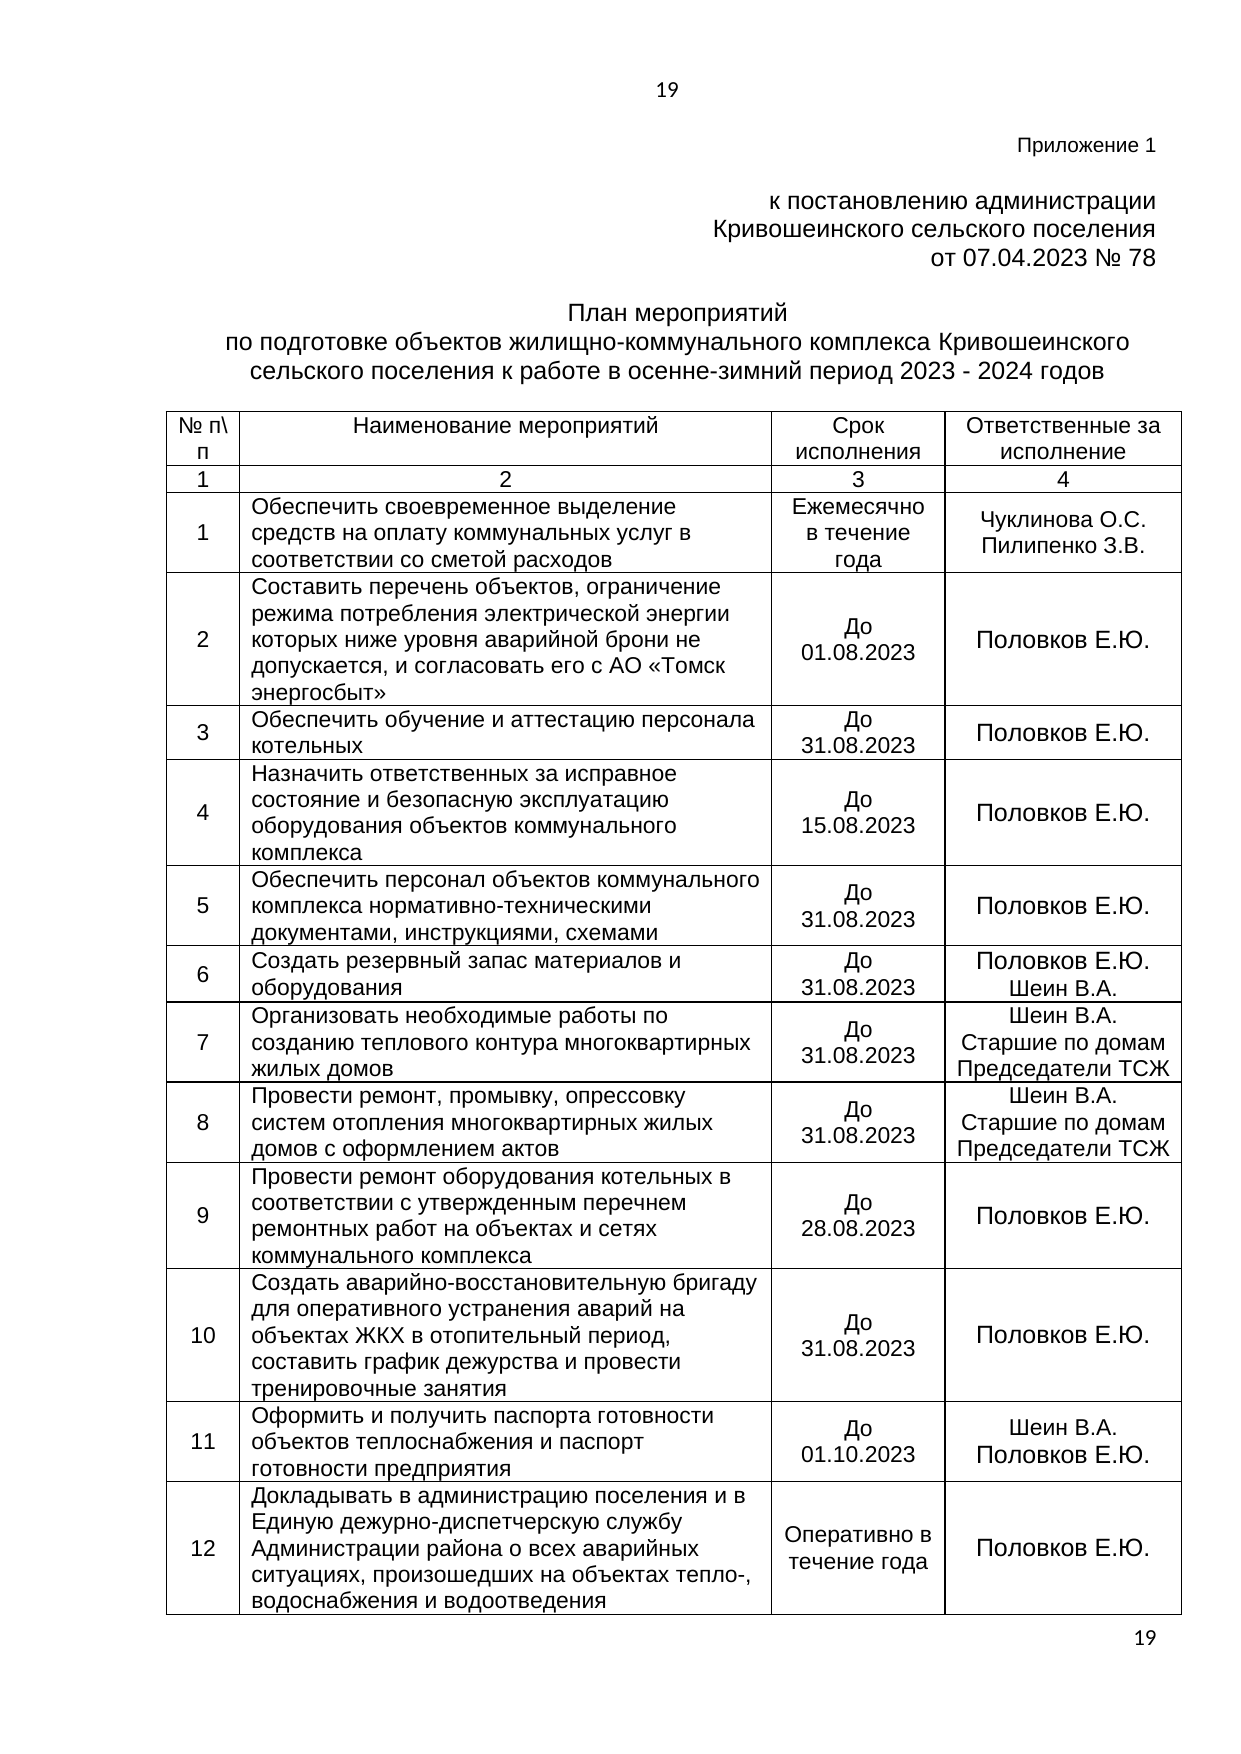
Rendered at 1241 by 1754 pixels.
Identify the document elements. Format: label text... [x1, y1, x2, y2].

table_cell Оформить и получить паспорта готовности объектов теплоснабжения и паспорт готовности предприятия [240, 1402, 771, 1481]
table_cell Обеспечить персонал объектов коммунального комплекса нормативно-техническими документами, инструкциями, схемами [240, 866, 771, 945]
table_cell 3 [772, 466, 944, 492]
table_cell Создать резервный запас материалов и оборудования [240, 946, 771, 1001]
table_cell Половков Е.Ю. [946, 573, 1181, 705]
table_cell До 31.08.2023 [772, 866, 944, 945]
table_cell 4 [946, 466, 1181, 492]
table_cell До 28.08.2023 [772, 1163, 944, 1268]
table_cell Назначить ответственных за исправное состояние и безопасную эксплуатацию оборудования объектов коммунального комплекса [240, 760, 771, 865]
table_header № п\п [167, 412, 239, 464]
table_header Срок исполнения [772, 412, 944, 464]
table_cell До 15.08.2023 [772, 760, 944, 865]
table_cell Половков Е.Ю. [946, 1269, 1181, 1401]
table_cell Шеин В.А. Старшие по домам Председатели ТСЖ [946, 1083, 1181, 1162]
text План мероприятий [177, 298, 1178, 327]
table_cell Создать аварийно-восстановительную бригаду для оперативного устранения аварий на объектах ЖКХ в отопительный период, составить график дежурства и провести тренировочные занятия [240, 1269, 771, 1401]
table_cell 10 [167, 1269, 239, 1401]
table_cell До 31.08.2023 [772, 946, 944, 1001]
table_cell 5 [167, 866, 239, 945]
table_cell Половков Е.Ю. [946, 760, 1181, 865]
table_cell Составить перечень объектов, ограничение режима потребления электрической энергии которых ниже уровня аварийной брони не допускается, и согласовать его с АО «Томск энергосбыт» [240, 573, 771, 705]
table_cell 7 [167, 1003, 239, 1081]
table_cell Обеспечить обучение и аттестацию персонала котельных [240, 706, 771, 759]
table_cell Провести ремонт, промывку, опрессовку систем отопления многоквартирных жилых домов с оформлением актов [240, 1083, 771, 1162]
text от 07.04.2023 № 78 [177, 243, 1156, 272]
table_cell Докладывать в администрацию поселения и в Единую дежурно-диспетчерскую службу Администрации района о всех аварийных ситуациях, произошедших на объектах тепло-, водоснабжения и водоотведения [240, 1482, 771, 1614]
table_cell 9 [167, 1163, 239, 1268]
table_cell До 01.10.2023 [772, 1402, 944, 1481]
table_cell 11 [167, 1402, 239, 1481]
table_cell Половков Е.Ю. [946, 1163, 1181, 1268]
table_cell Половков Е.Ю. [946, 866, 1181, 945]
table_cell Оперативно в течение года [772, 1482, 944, 1614]
table_cell До 01.08.2023 [772, 573, 944, 705]
table_cell Ежемесячно в течение года [772, 493, 944, 572]
table_cell Провести ремонт оборудования котельных в соответствии с утвержденным перечнем ремонтных работ на объектах и сетях коммунального комплекса [240, 1163, 771, 1268]
text по подготовке объектов жилищно-коммунального комплекса Кривошеинского сельского поселения к работе в осенне-зимний период 2023 - 2024 годов [177, 327, 1178, 384]
table_cell До 31.08.2023 [772, 1269, 944, 1401]
table_cell 6 [167, 946, 239, 1001]
table_cell 2 [240, 466, 771, 492]
table_cell 3 [167, 706, 239, 759]
table_cell До 31.08.2023 [772, 706, 944, 759]
table_cell Половков Е.Ю. [946, 1482, 1181, 1614]
table_cell 2 [167, 573, 239, 705]
table_cell Половков Е.Ю. [946, 706, 1181, 759]
table_cell 8 [167, 1083, 239, 1162]
table_cell До 31.08.2023 [772, 1083, 944, 1162]
table_cell 1 [167, 493, 239, 572]
table_cell Половков Е.Ю. Шеин В.А. [946, 946, 1181, 1001]
table_cell 1 [167, 466, 239, 492]
table_cell Организовать необходимые работы по созданию теплового контура многоквартирных жилых домов [240, 1003, 771, 1081]
table_cell 4 [167, 760, 239, 865]
table_cell До 31.08.2023 [772, 1003, 944, 1081]
table_header Наименование мероприятий [240, 412, 771, 464]
table_cell 12 [167, 1482, 239, 1614]
table_header Ответственные за исполнение [946, 412, 1181, 464]
table_cell Шеин В.А. Старшие по домам Председатели ТСЖ [946, 1003, 1181, 1081]
table_cell Обеспечить своевременное выделение средств на оплату коммунальных услуг в соответствии со сметой расходов [240, 493, 771, 572]
text к постановлению администрации [177, 186, 1156, 214]
table_cell Чуклинова О.С. Пилипенко З.В. [946, 493, 1181, 572]
text Кривошеинского сельского поселения [177, 214, 1156, 243]
subtitle Приложение 1 [627, 133, 1156, 157]
table_cell Шеин В.А. Половков Е.Ю. [946, 1402, 1181, 1481]
